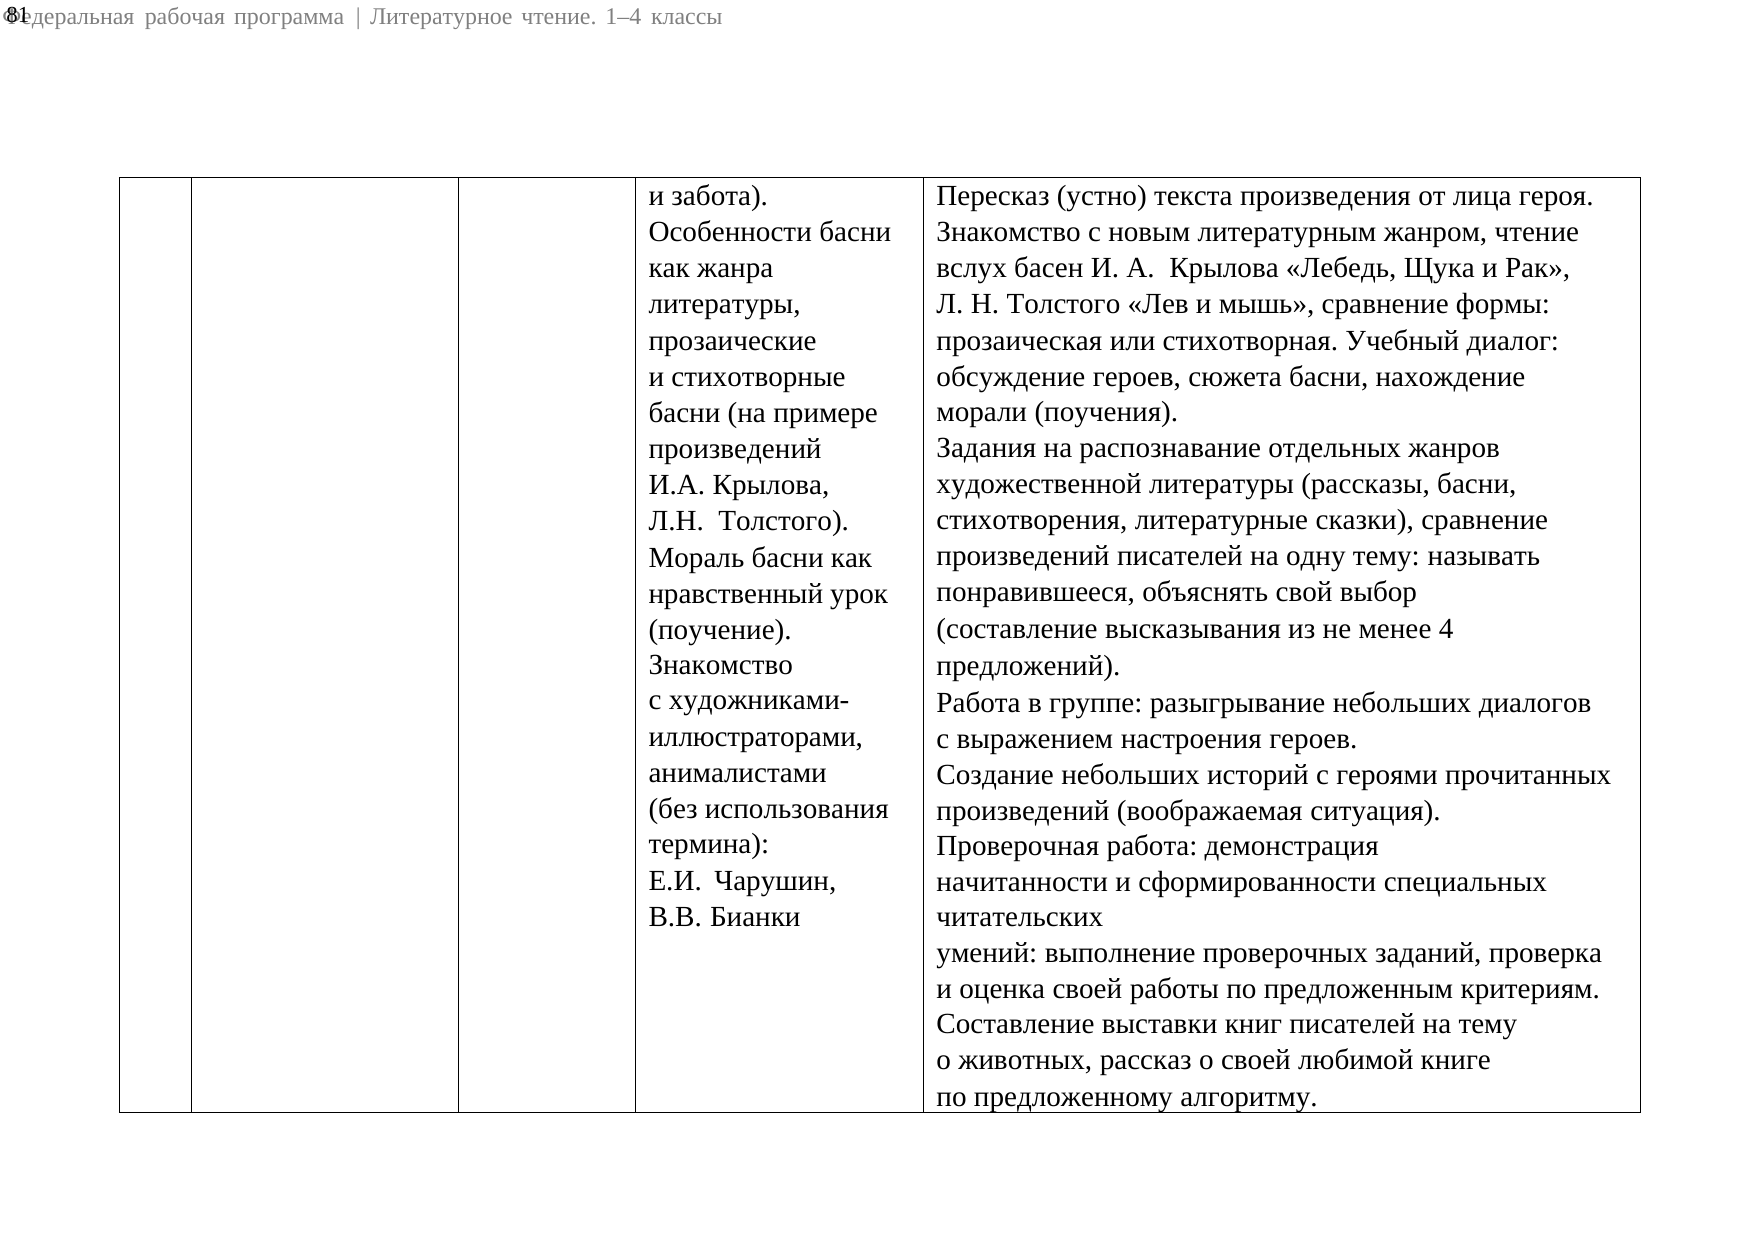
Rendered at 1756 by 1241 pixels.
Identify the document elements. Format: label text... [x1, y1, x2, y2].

table_header и забота). Особенности басни как жанра литературы, прозаические и стихотворные басни (на примере произведений И.А. Крылова, Л.Н. Толстого). Мораль басни как нравственный урок (поучение). Знакомство с художниками- иллюстраторами, анималистами (без использования термина): Е.И. Чарушин, В.В. Бианки [636, 178, 923, 1112]
table_header Пересказ (устно) текста произведения от лица героя. Знакомство с новым литературным жанром, чтение вслух басен И. А. Крылова «Лебедь, Щука и Рак», Л. Н. Толстого «Лев и мышь», сравнение формы: прозаическая или стихотворная. Учебный диалог: обсуждение героев, сюжета басни, нахождение морали (поучения). Задания на распознавание отдельных жанров художественной литературы (рассказы, басни, стихотворения, литературные сказки), сравнение произведений писателей на одну тему: называть понравившееся, объяснять свой выбор (составление высказывания из не менее 4 предложений). Работа в группе: разыгрывание небольших диалогов с выражением настроения героев. Создание небольших историй с героями прочитанных произведений (воображаемая ситуация). Проверочная работа: демонстрация начитанности и сформированности специальных читательских умений: выполнение проверочных заданий, проверка и оценка своей работы по предложенным критериям. Составление выставки книг писателей на тему о животных, рассказ о своей любимой книге по предложенному алгоритму. [924, 178, 1640, 1112]
table_header [459, 178, 635, 1112]
table_header [192, 178, 458, 1112]
table_header [120, 178, 191, 1112]
